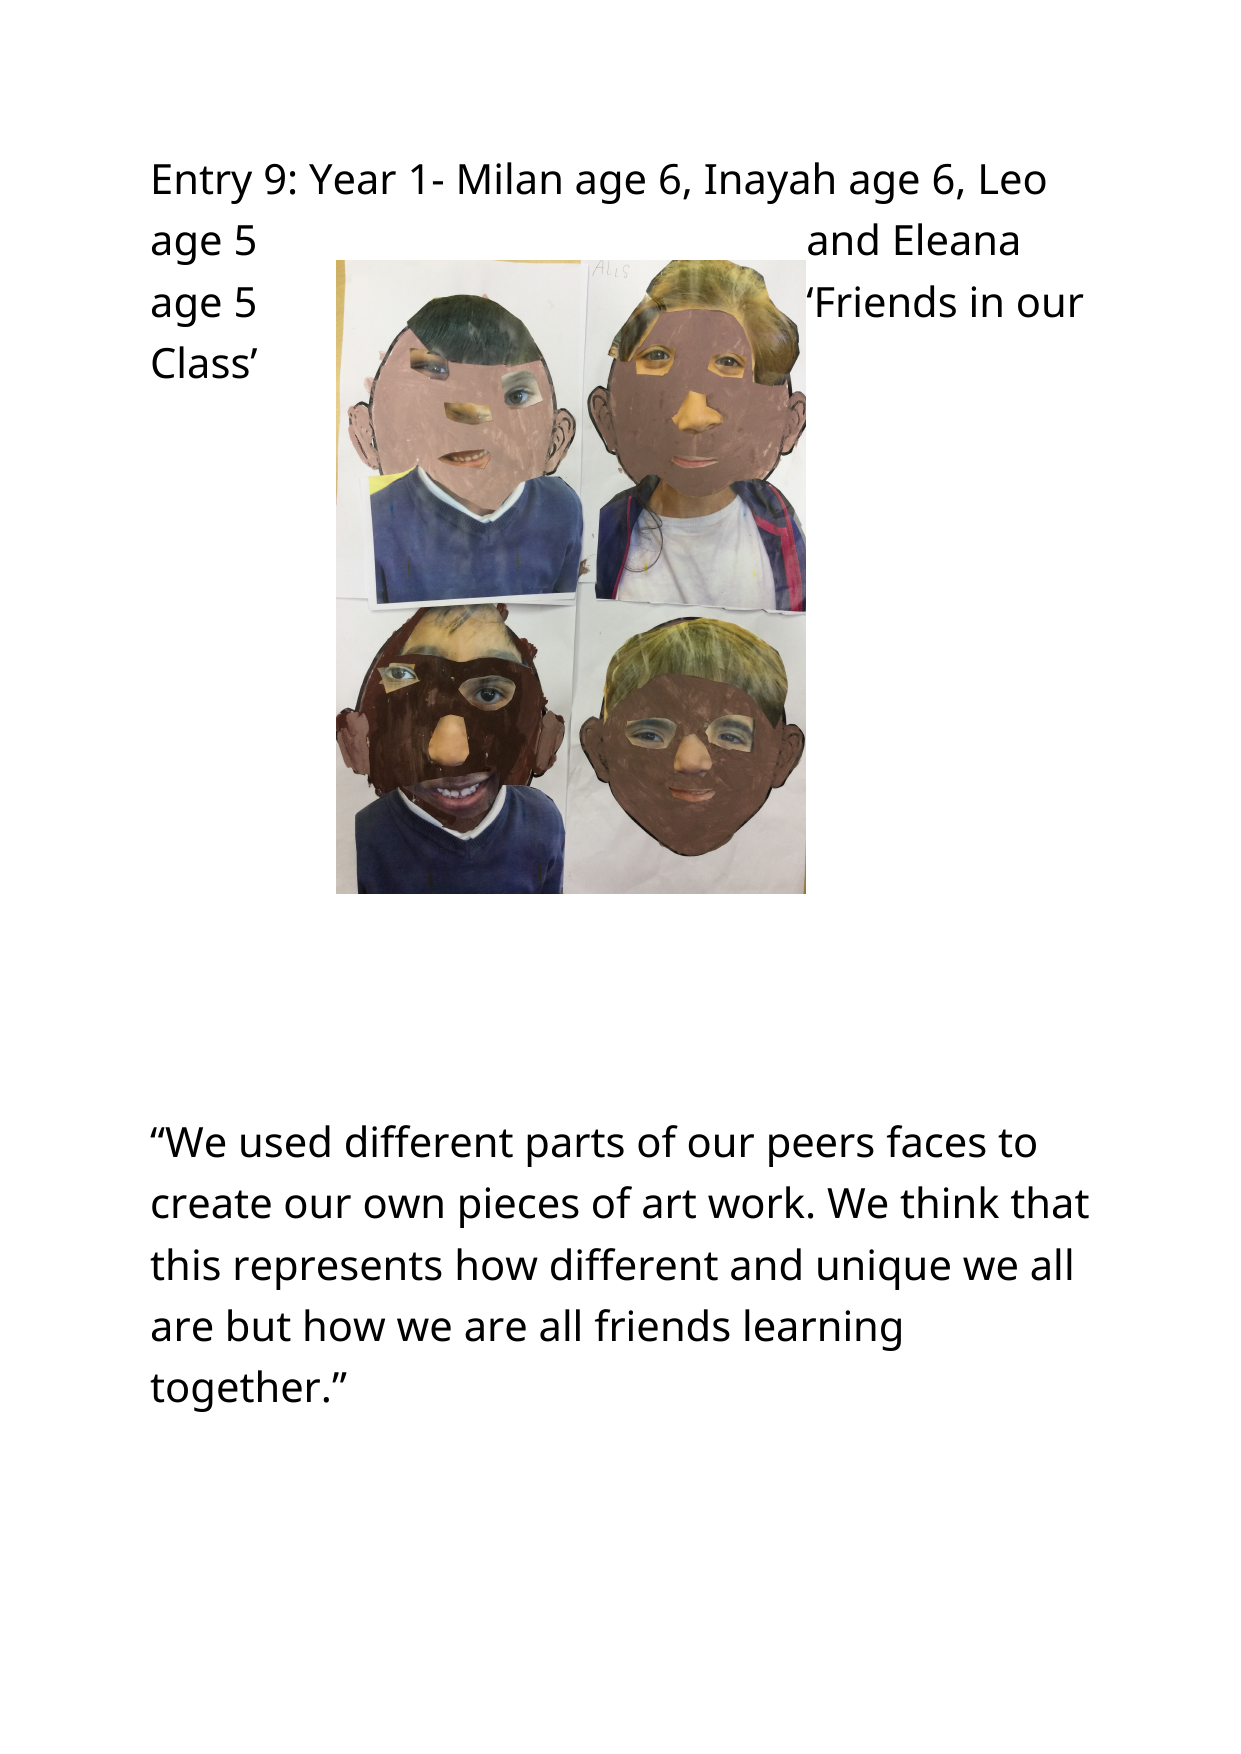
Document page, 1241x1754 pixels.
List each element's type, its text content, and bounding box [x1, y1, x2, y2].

picture [336, 391, 806, 894]
text “We used different parts of our peers faces to create our own pieces of art work. We think that this represents how different and unique we all are but how we are all friends learning together.” [150, 1113, 1090, 1415]
text Entry 9: Year 1- Milan age 6, Inayah age 6, Leo age 5 and Eleana age 5 ‘Friends in our Class’ [150, 150, 1090, 391]
